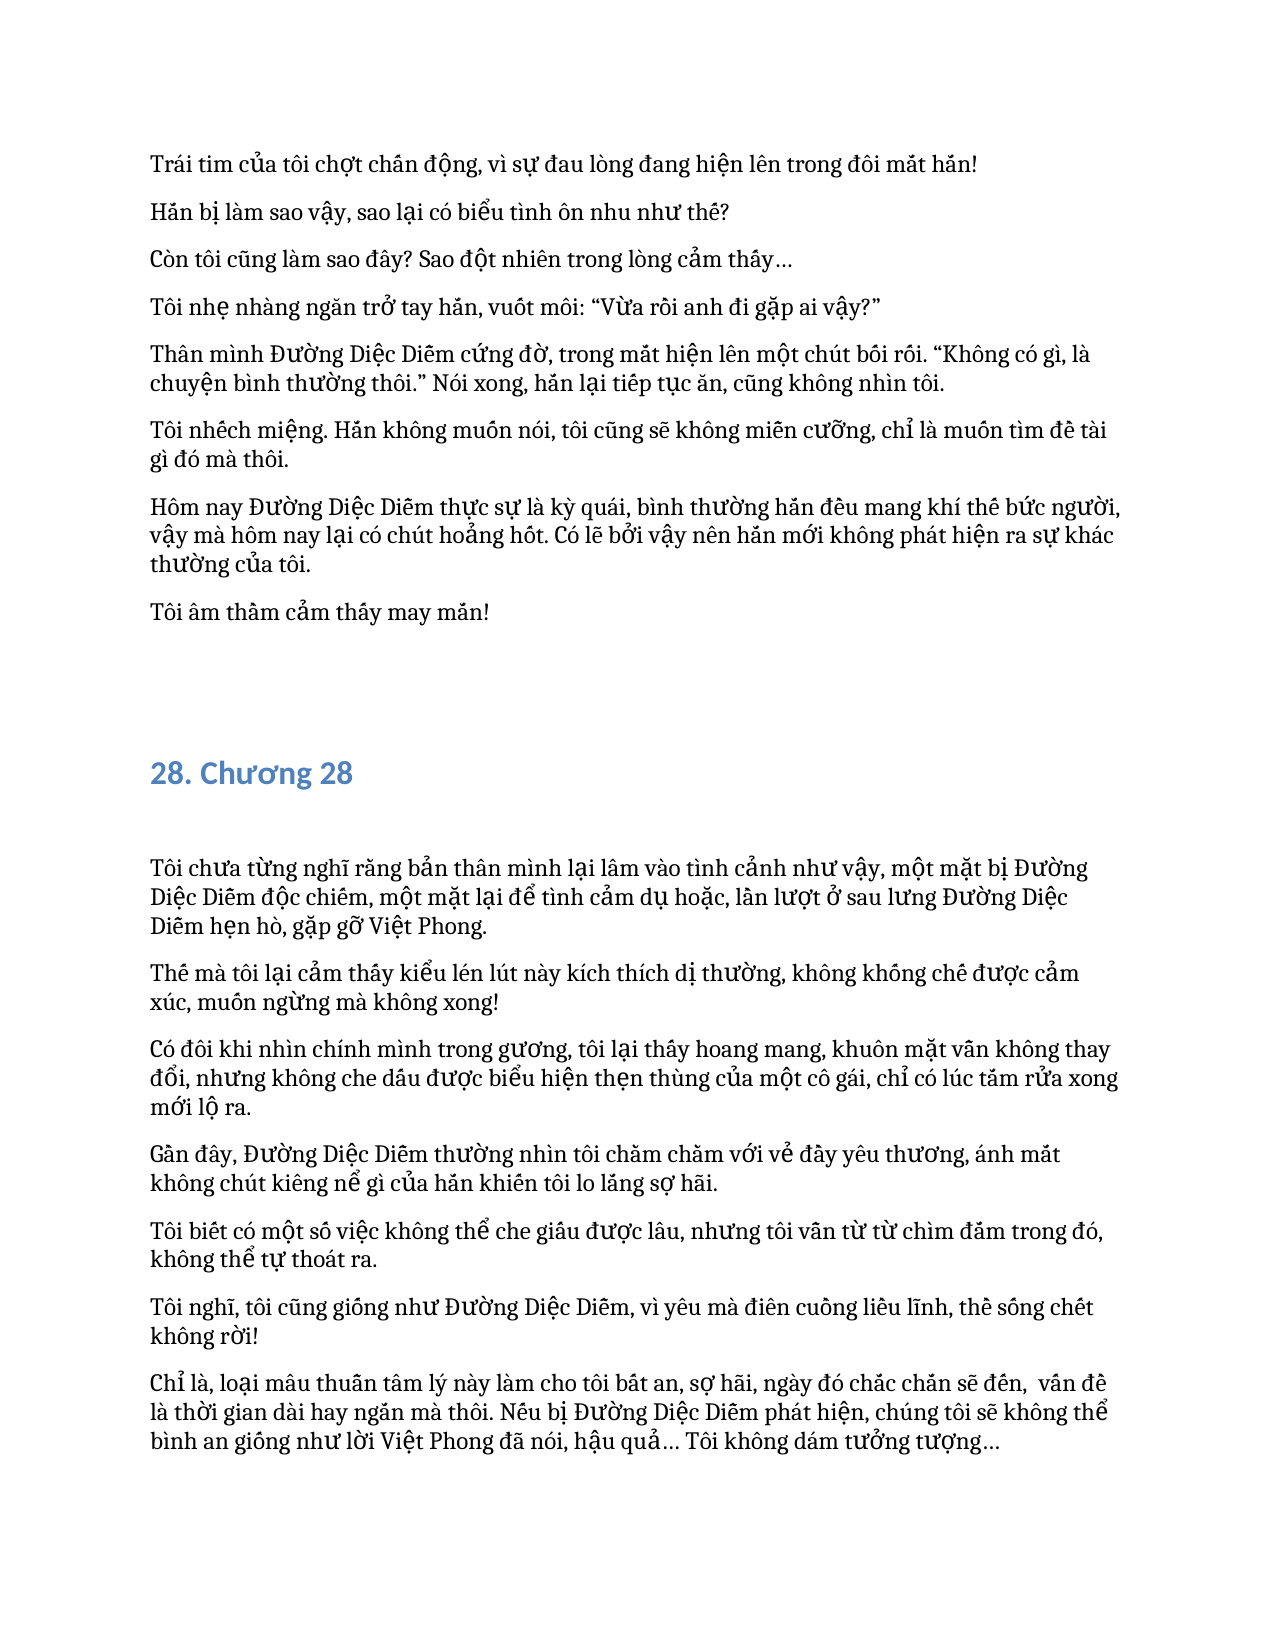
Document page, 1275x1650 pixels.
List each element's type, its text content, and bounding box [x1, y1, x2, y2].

text Trái tim của tôi chợt chấn động, vì sự đau lòng đang hiện lên trong đôi mắt hắn! [150, 150, 1125, 179]
text Tôi chưa từng nghĩ rằng bản thân mình lại lâm vào tình cảnh như vậy, một mặt bị Đường Diệc Diễm độc chiếm, một mặt lại để tình cảm dụ hoặc, lần lượt ở sau lưng Đường Diệc Diễm hẹn hò, gặp gỡ Việt Phong. [150, 797, 1125, 940]
text Tôi nghĩ, tôi cũng giống như Đường Diệc Diễm, vì yêu mà điên cuồng liều lĩnh, thề sống chết không rời! [150, 1293, 1125, 1350]
text Tôi âm thầm cảm thấy may mắn! [150, 597, 1125, 626]
text Tôi biết có một số việc không thể che giấu được lâu, nhưng tôi vẫn từ từ chìm đắm trong đó, không thể tự thoát ra. [150, 1217, 1125, 1274]
text Chỉ là, loại mâu thuẫn tâm lý này làm cho tôi bất an, sợ hãi, ngày đó chắc chắn sẽ đến, vấn đề là thời gian dài hay ngắn mà thôi. Nếu bị Đường Diệc Diễm phát hiện, chúng tôi sẽ không thể bình an giống như lời Việt Phong đã nói, hậu quả… Tôi không dám tưởng tượng… [150, 1369, 1125, 1455]
text Gần đây, Đường Diệc Diễm thường nhìn tôi chằm chằm với vẻ đầy yêu thương, ánh mắt không chút kiêng nể gì của hắn khiến tôi lo lắng sợ hãi. [150, 1140, 1125, 1198]
text Thân mình Đường Diệc Diễm cứng đờ, trong mắt hiện lên một chút bối rối. “Không có gì, là chuyện bình thường thôi.” Nói xong, hắn lại tiếp tục ăn, cũng không nhìn tôi. [150, 340, 1125, 397]
text Hắn bị làm sao vậy, sao lại có biểu tình ôn nhu như thế? [150, 197, 1125, 226]
text Tôi nhẹ nhàng ngăn trở tay hắn, vuốt môi: “Vừa rồi anh đi gặp ai vậy?” [150, 292, 1125, 321]
text Tôi nhếch miệng. Hắn không muốn nói, tôi cũng sẽ không miễn cưỡng, chỉ là muốn tìm đề tài gì đó mà thôi. [150, 416, 1125, 474]
text Có đôi khi nhìn chính mình trong gương, tôi lại thấy hoang mang, khuôn mặt vẫn không thay đổi, nhưng không che dấu được biểu hiện thẹn thùng của một cô gái, chỉ có lúc tắm rửa xong mới lộ ra. [150, 1035, 1125, 1122]
text Còn tôi cũng làm sao đây? Sao đột nhiên trong lòng cảm thấy… [150, 245, 1125, 274]
text Hôm nay Đường Diệc Diễm thực sự là kỳ quái, bình thường hắn đều mang khí thế bức người, vậy mà hôm nay lại có chút hoảng hốt. Có lẽ bởi vậy nên hắn mới không phát hiện ra sự khác thường của tôi. [150, 492, 1125, 579]
text Thế mà tôi lại cảm thấy kiểu lén lút này kích thích dị thường, không khống chế được cảm xúc, muốn ngừng mà không xong! [150, 959, 1125, 1017]
subtitle 28. Chương 28 [150, 752, 1125, 793]
